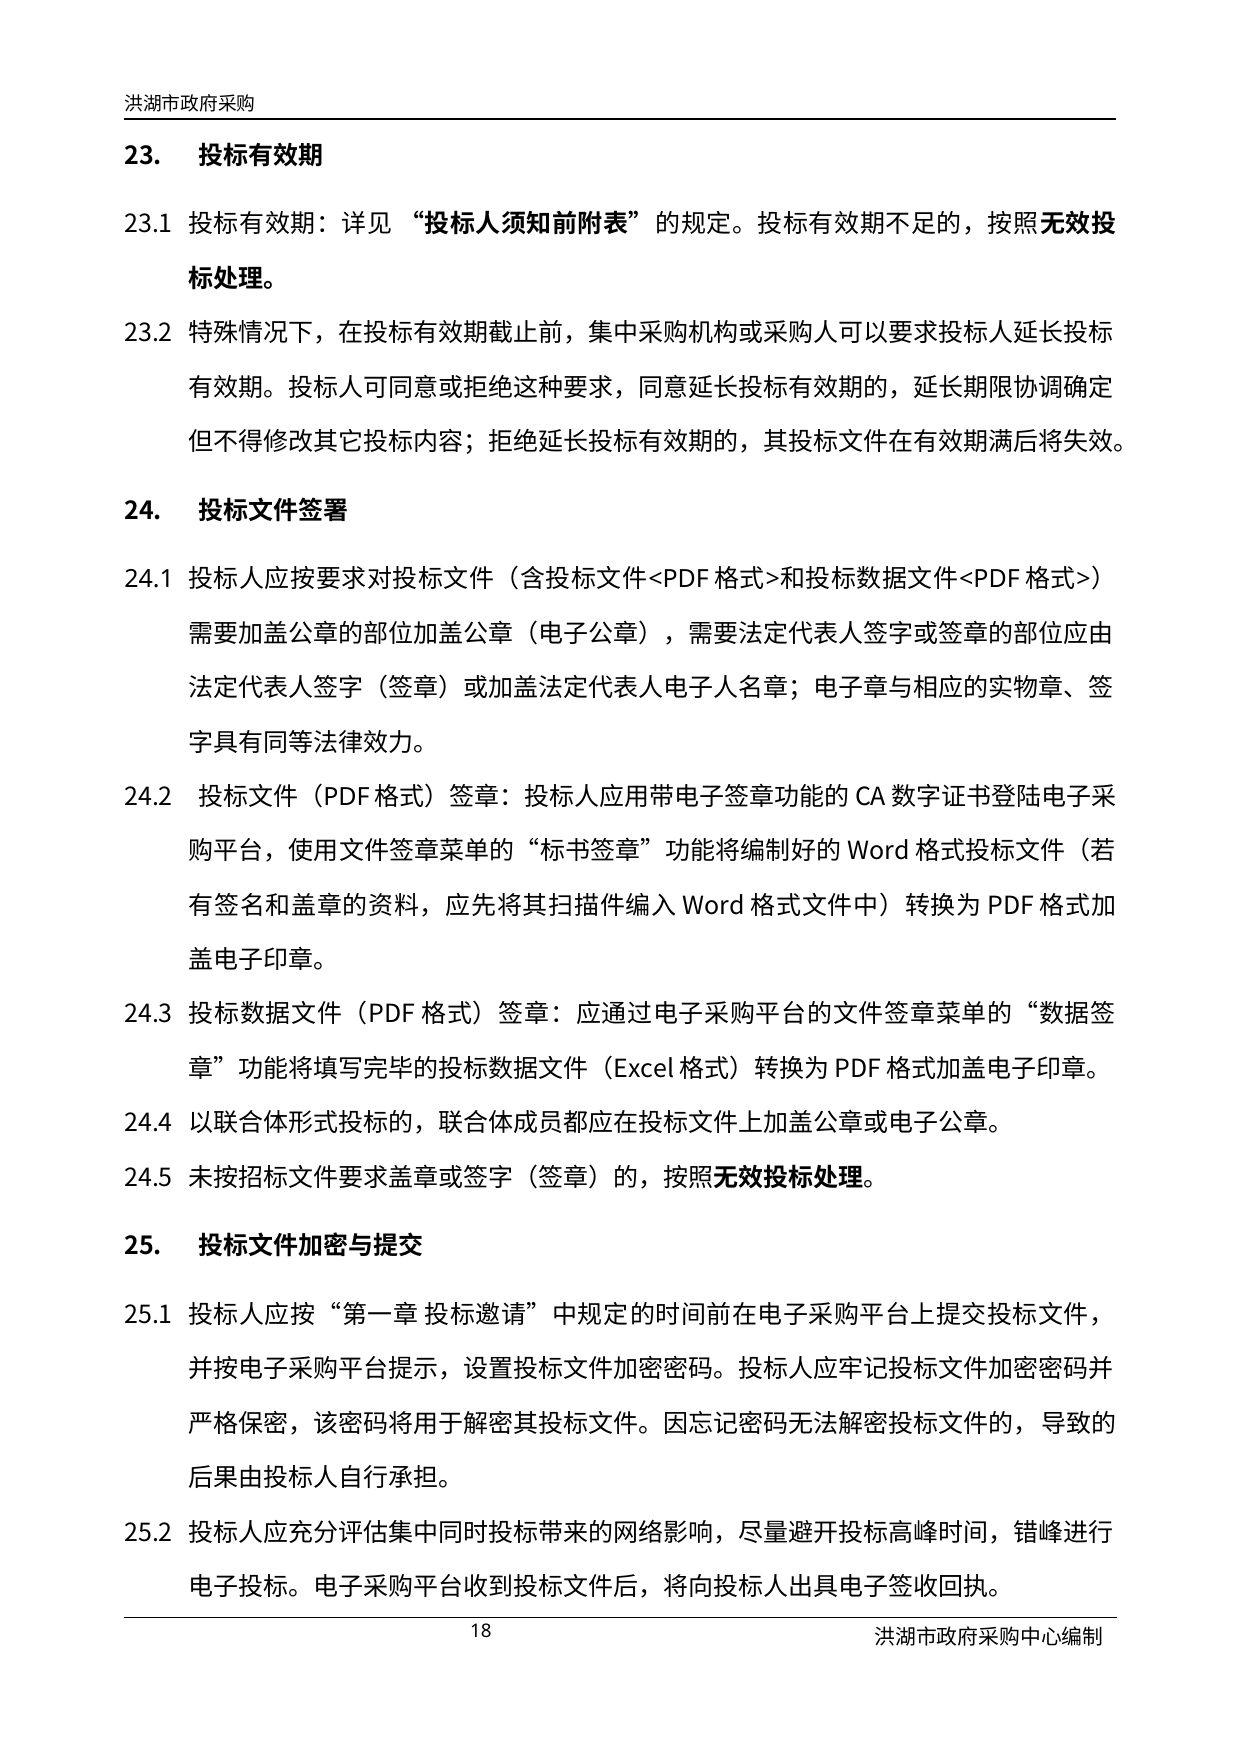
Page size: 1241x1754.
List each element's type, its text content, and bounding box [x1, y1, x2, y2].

list 投标有效期 [124, 121, 1116, 186]
list 投标人应充分评估集中同时投标带来的网络影响，尽量避开投标高峰时间，错峰进行电子投标。电子采购平台收到投标文件后，将向投标人出具电子签收回执。 [124, 1512, 1116, 1603]
list 投标文件加密与提交 [124, 1211, 1116, 1276]
list 投标文件签署 [124, 476, 1116, 541]
list 特殊情况下，在投标有效期截止前，集中采购机构或采购人可以要求投标人延长投标有效期。投标人可同意或拒绝这种要求，同意延长投标有效期的，延长期限协调确定但不得修改其它投标内容；拒绝延长投标有效期的，其投标文件在有效期满后将失效。 [124, 313, 1116, 458]
list 投标有效期：详见 “投标人须知前附表”的规定。投标有效期不足的，按照无效投标处理。 [124, 204, 1116, 294]
list 投标人应按要求对投标文件（含投标文件<PDF格式>和投标数据文件<PDF格式>）需要加盖公章的部位加盖公章（电子公章），需要法定代表人签字或签章的部位应由法定代表人签字（签章）或加盖法定代表人电子人名章；电子章与相应的实物章、签字具有同等法律效力。 [124, 559, 1116, 758]
list 以联合体形式投标的，联合体成员都应在投标文件上加盖公章或电子公章。 [124, 1103, 1116, 1139]
list 投标人应按“第一章 投标邀请”中规定的时间前在电子采购平台上提交投标文件，并按电子采购平台提示，设置投标文件加密密码。投标人应牢记投标文件加密密码并严格保密，该密码将用于解密其投标文件。因忘记密码无法解密投标文件的，导致的后果由投标人自行承担。 [124, 1294, 1116, 1494]
list 投标文件（PDF格式）签章：投标人应用带电子签章功能的CA数字证书登陆电子采购平台，使用文件签章菜单的“标书签章”功能将编制好的Word格式投标文件（若有签名和盖章的资料，应先将其扫描件编入Word格式文件中）转换为PDF格式加盖电子印章。 [124, 776, 1116, 976]
list 未按招标文件要求盖章或签字（签章）的，按照无效投标处理。 [124, 1157, 1116, 1193]
list 投标数据文件（PDF格式）签章：应通过电子采购平台的文件签章菜单的“数据签章”功能将填写完毕的投标数据文件（Excel格式）转换为PDF格式加盖电子印章。 [124, 994, 1116, 1084]
